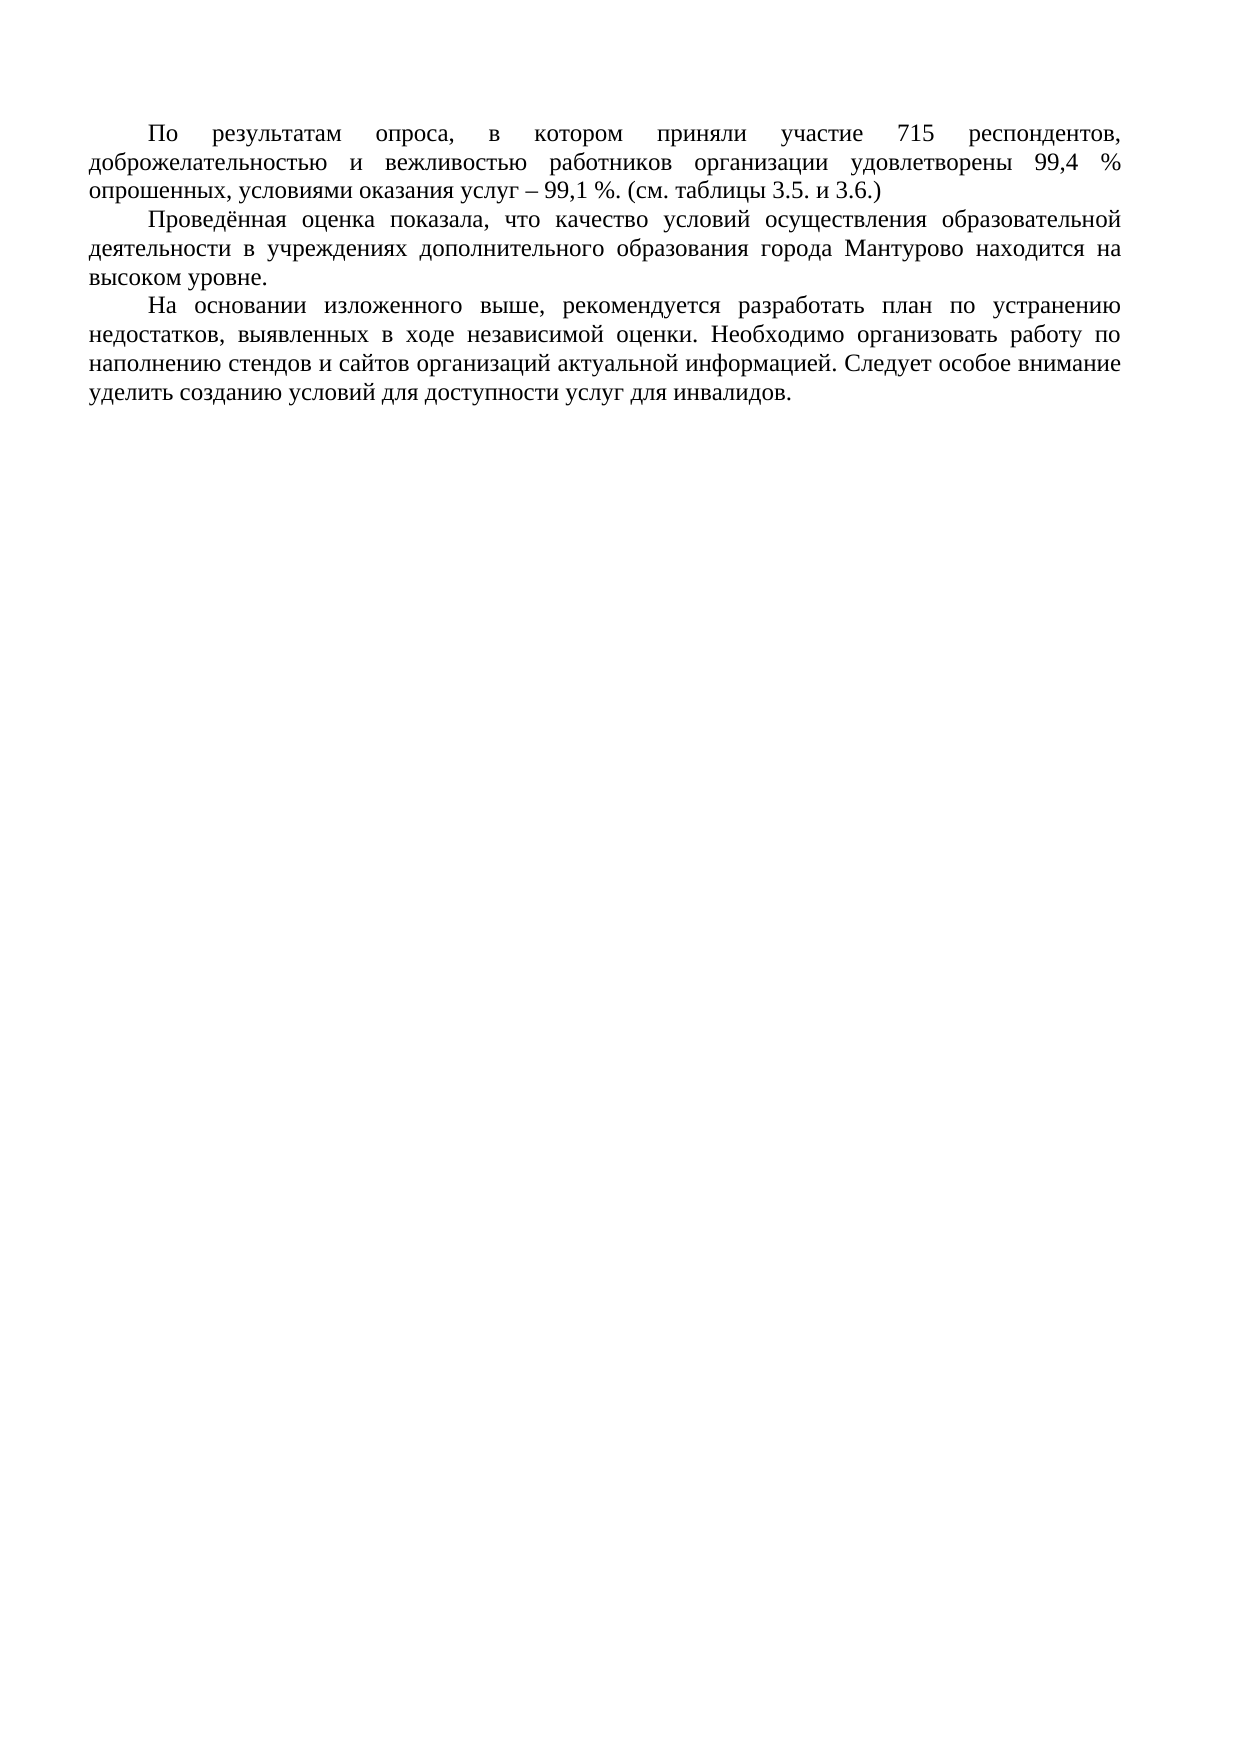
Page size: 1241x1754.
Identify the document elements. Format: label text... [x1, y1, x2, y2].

text Проведённая оценка показала, что качество условий осуществления образовательной деятельности в учреждениях дополнительного образования города Мантурово находится на высоком уровне. [89, 204, 1122, 291]
text По результатам опроса, в котором приняли участие 715 респондентов, доброжелательностью и вежливостью работников организации удовлетворены 99,4 % опрошенных, условиями оказания услуг – 99,1 %. (см. таблицы 3.5. и 3.6.) [89, 118, 1122, 204]
text На основании изложенного выше, рекомендуется разработать план по устранению недостатков, выявленных в ходе независимой оценки. Необходимо организовать работу по наполнению стендов и сайтов организаций актуальной информацией. Следует особое внимание уделить созданию условий для доступности услуг для инвалидов. [89, 291, 1122, 406]
